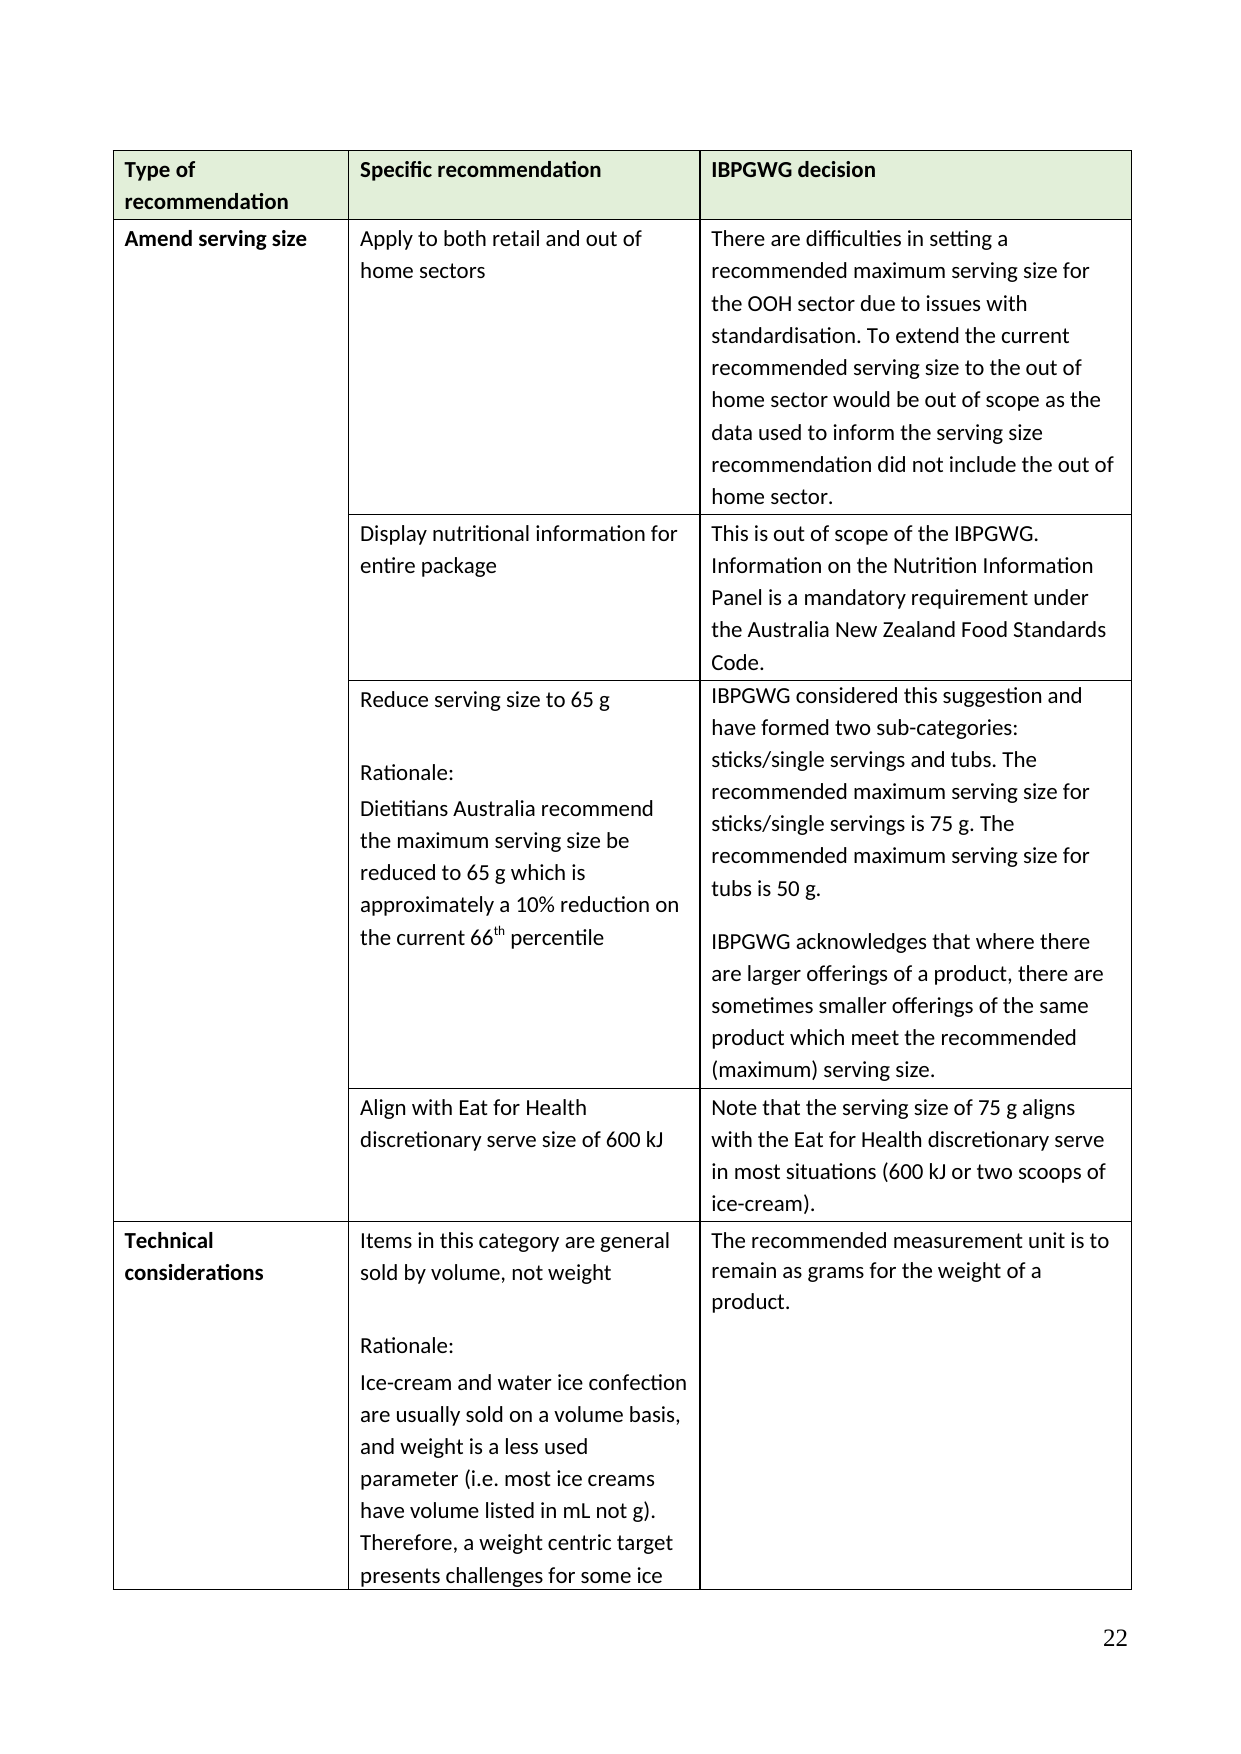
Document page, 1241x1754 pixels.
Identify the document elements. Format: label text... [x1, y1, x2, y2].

table_cell Note that the serving size of 75 g aligns with the Eat for Health discretionary serve in most situations (600 kJ or two scoops of ice-cream). [701, 1089, 1131, 1221]
table_cell Apply to both retail and out of home sectors [349, 220, 699, 514]
table_cell Display nutritional information for entire package [349, 515, 699, 680]
table_cell This is out of scope of the IBPGWG. Information on the Nutrition Information Panel is a mandatory requirement under the Australia New Zealand Food Standards Code. [701, 515, 1131, 680]
table_cell Amend serving size [114, 220, 348, 1221]
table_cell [701, 1222, 1131, 1589]
table_header Type of recommendation [114, 151, 348, 219]
table_cell Align with Eat for Health discretionary serve size of 600 kJ [349, 1089, 699, 1221]
table_cell IBPGWG considered this suggestion and have formed two sub-categories: sticks/single servings and tubs. The recommended maximum serving size for sticks/single servings is 75 g. The recommended maximum serving size for tubs is 50 g. IBPGWG acknowledges that where there are larger offerings of a product, there are sometimes smaller offerings of the same product which meet the recommended (maximum) serving size. [701, 681, 1131, 1087]
table_header IBPGWG decision [701, 151, 1131, 219]
table_cell There are difficulties in setting a recommended maximum serving size for the OOH sector due to issues with standardisation. To extend the current recommended serving size to the out of home sector would be out of scope as the data used to inform the serving size recommendation did not include the out of home sector. [701, 220, 1131, 514]
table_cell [349, 1222, 699, 1589]
table_header Specific recommendation [349, 151, 699, 219]
table_cell Technical considerations [114, 1222, 348, 1589]
table_cell Reduce serving size to 65 g Rationale: Dietitians Australia recommend the maximum serving size be reduced to 65 g which is approximately a 10% reduction on the current 66th percentile [349, 681, 699, 1087]
